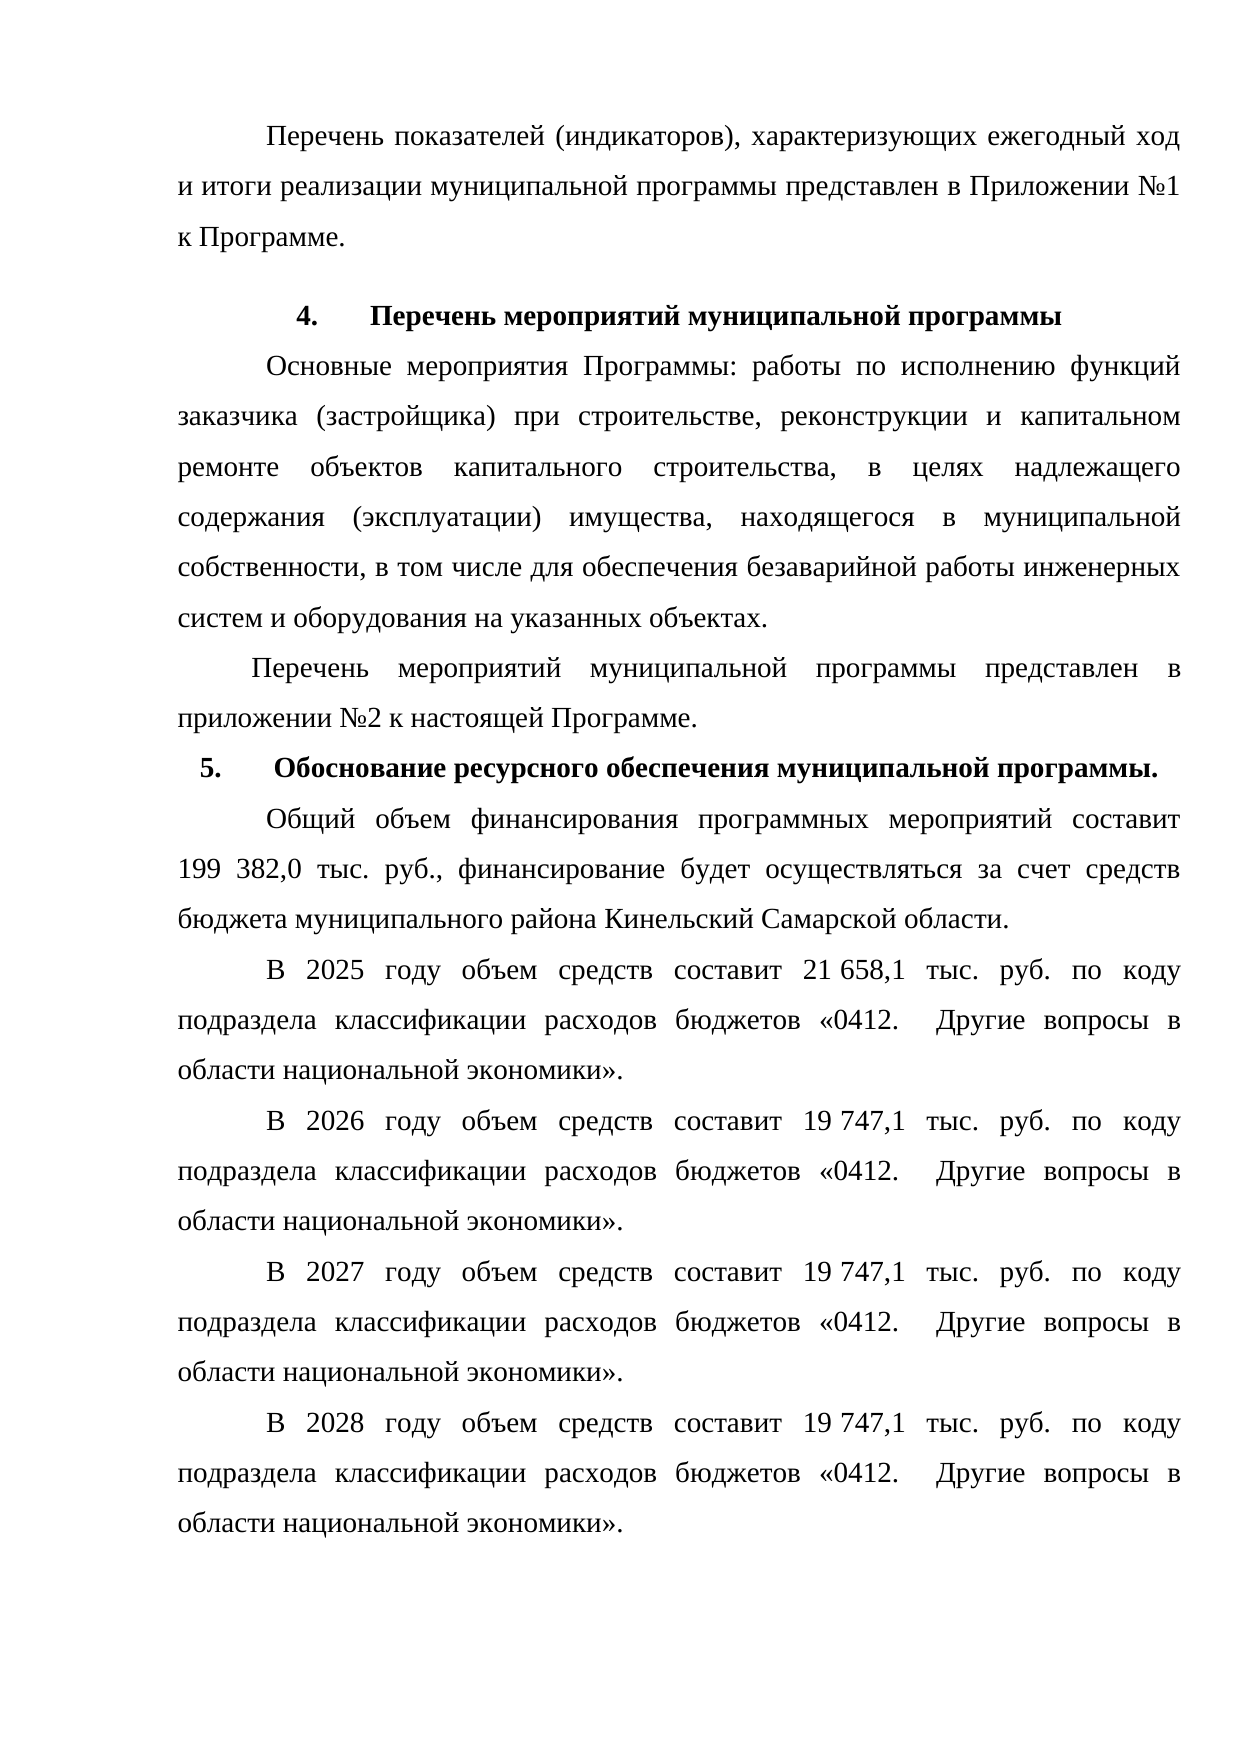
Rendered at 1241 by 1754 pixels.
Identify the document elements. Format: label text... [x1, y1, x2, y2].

text В 2028 году объем средств составит 19 747,1 тыс. руб. по коду подраздела классификации расходов бюджетов «0412. Другие вопросы в области национальной экономики». [177, 1405, 1181, 1539]
list Обоснование ресурсного обеспечения муниципальной программы. [177, 751, 1181, 784]
text В 2025 году объем средств составит 21 658,1 тыс. руб. по коду подраздела классификации расходов бюджетов «0412. Другие вопросы в области национальной экономики». [177, 952, 1181, 1086]
text В 2027 году объем средств составит 19 747,1 тыс. руб. по коду подраздела классификации расходов бюджетов «0412. Другие вопросы в области национальной экономики». [177, 1254, 1181, 1388]
text Основные мероприятия Программы: работы по исполнению функций заказчика (застройщика) при строительстве, реконструкции и капитальном ремонте объектов капитального строительства, в целях надлежащего содержания (эксплуатации) имущества, находящегося в муниципальной собственности, в том числе для обеспечения безаварийной работы инженерных систем и оборудования на указанных объектах. [177, 348, 1181, 633]
text Перечень показателей (индикаторов), характеризующих ежегодный ход и итоги реализации муниципальной программы представлен в Приложении №1 к Программе. [177, 118, 1181, 252]
list Перечень мероприятий муниципальной программы [177, 298, 1181, 331]
text Общий объем финансирования программных мероприятий составит 199 382,0 тыс. руб., финансирование будет осуществляться за счет средств бюджета муниципального района Кинельский Самарской области. [177, 801, 1181, 935]
text Перечень мероприятий муниципальной программы представлен в приложении №2 к настоящей Программе. [177, 650, 1181, 734]
text В 2026 году объем средств составит 19 747,1 тыс. руб. по коду подраздела классификации расходов бюджетов «0412. Другие вопросы в области национальной экономики». [177, 1103, 1181, 1237]
